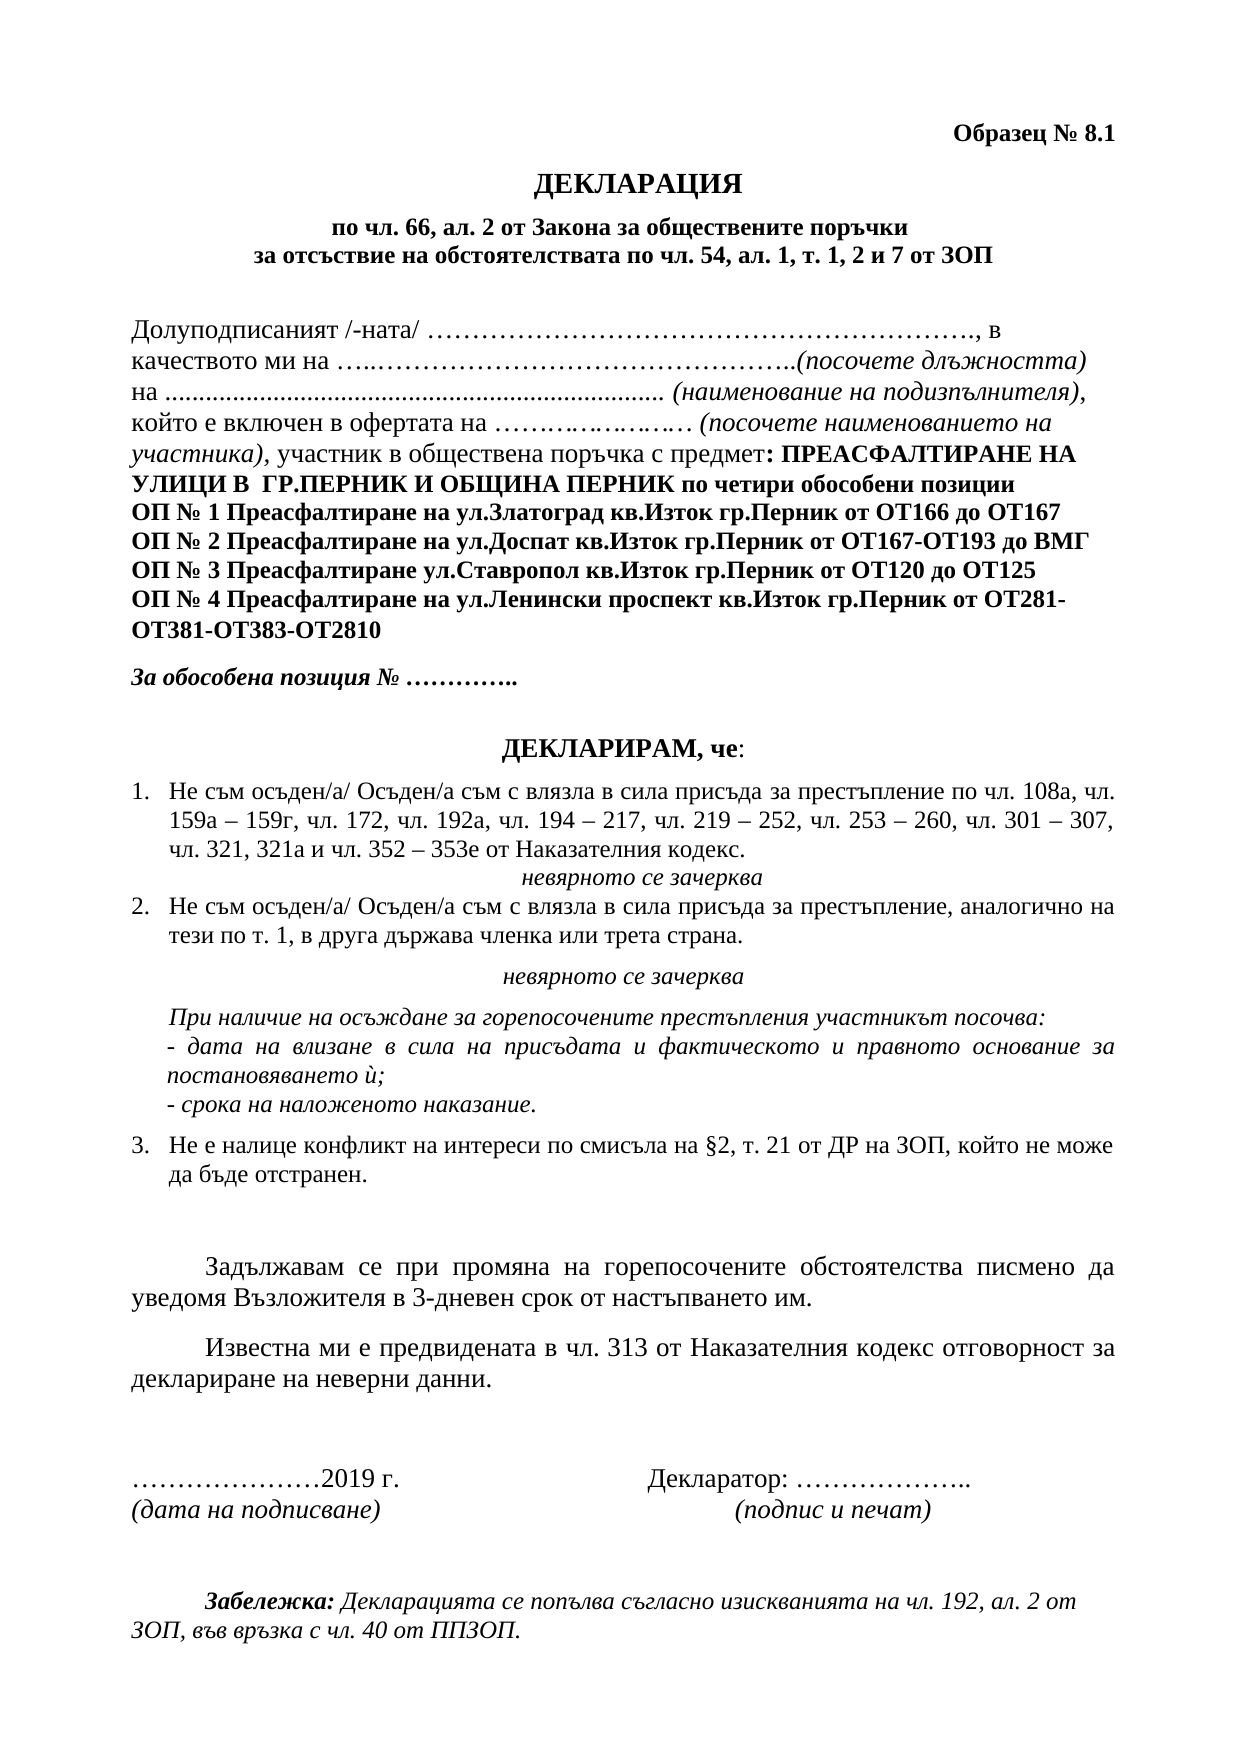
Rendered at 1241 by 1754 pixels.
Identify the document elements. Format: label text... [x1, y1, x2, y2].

text ОП № 3 Преасфалтиране ул.Ставропол кв.Изток гр.Перник от ОТ120 до ОТ125 [131, 555, 1116, 584]
list Не съм осъден/а/ Осъден/а съм с влязла в сила присъда за престъпление, аналогично на тези по т. 1, в друга държава членка или трета страна. [131, 891, 1116, 949]
list невярното се зачерква [169, 862, 1116, 891]
text Долуподписаният /-ната/ ……………………………………………………., в качеството ми на …..………………………………………..(посочете длъжността) на .......................................................................... (наименование на подизпълнителя), който е включен в офертата на …………………… (посочете наименованието на участника), участник в обществена поръчка с предмет: ПРЕАСФАЛТИРАНЕ НА УЛИЦИ В ГР.ПЕРНИК И ОБЩИНА ПЕРНИК по четири обособени позиции [131, 313, 1116, 497]
text (дата на подписване) (подпис и печат) [131, 1493, 1116, 1524]
text Образец № 8.1 [131, 118, 1116, 147]
text ДЕКЛАРИРАМ, че: [131, 732, 1116, 764]
text Известна ми е предвидената в чл. 313 от Наказателния кодекс отговорност за деклариране на неверни данни. [131, 1331, 1116, 1393]
text по чл. 66, ал. 2 от Закона за обществените поръчки [131, 212, 1108, 241]
list Не съм осъден/a/ Осъден/а съм с влязла в сила присъда за престъпление по чл. 108а, чл. 159а – 159г, чл. 172, чл. 192а, чл. 194 – 217, чл. 219 – 252, чл. 253 – 260, чл. 301 – 307, чл. 321, 321а и чл. 352 – 353е от Наказателния кодекс. [131, 776, 1116, 862]
text Задължавам се при промяна на горепосочените обстоятелства писмено да уведомя Възложителя в 3-дневен срок от настъпването им. [131, 1250, 1116, 1312]
text за отсъствие на обстоятелствата по чл. 54, ал. 1, т. 1, 2 и 7 от ЗОП [131, 241, 1116, 269]
text невярното се зачерква [131, 961, 1116, 990]
text ДЕКЛАРАЦИЯ [161, 166, 1116, 199]
text ОП № 1 Преасфалтиране на ул.Златоград кв.Изток гр.Перник от ОТ166 до ОТ167 [131, 497, 1116, 526]
text За обособена позиция № ………….. [131, 662, 1116, 691]
text При наличие на осъждане за горепосочените престъпления участникът посочва: [131, 1002, 1116, 1031]
text Забележка: Декларацията се попълва съгласно изискванията на чл. 192, ал. 2 от ЗОП, във връзка с чл. 40 от ППЗОП. [131, 1586, 1116, 1644]
text ОП № 4 Преасфалтиране на ул.Ленински проспект кв.Изток гр.Перник от ОТ281-ОТ381-ОТ383-ОТ2810 [131, 584, 1116, 643]
text …………………2019 г. Декларатор: ……………….. [131, 1462, 1116, 1493]
list Не е налице конфликт на интереси по смисъла на §2, т. 21 от ДР на ЗОП, който не може да бъде отстранен. [131, 1130, 1116, 1187]
text - дата на влизане в сила на присъдата и фактическото и правното основание за постановяването ѝ; [167, 1031, 1116, 1089]
text ОП № 2 Преасфалтиране на ул.Доспат кв.Изток гр.Перник от ОТ167-ОТ193 до ВМГ [131, 526, 1116, 555]
text - срока на наложеното наказание. [167, 1089, 1116, 1117]
